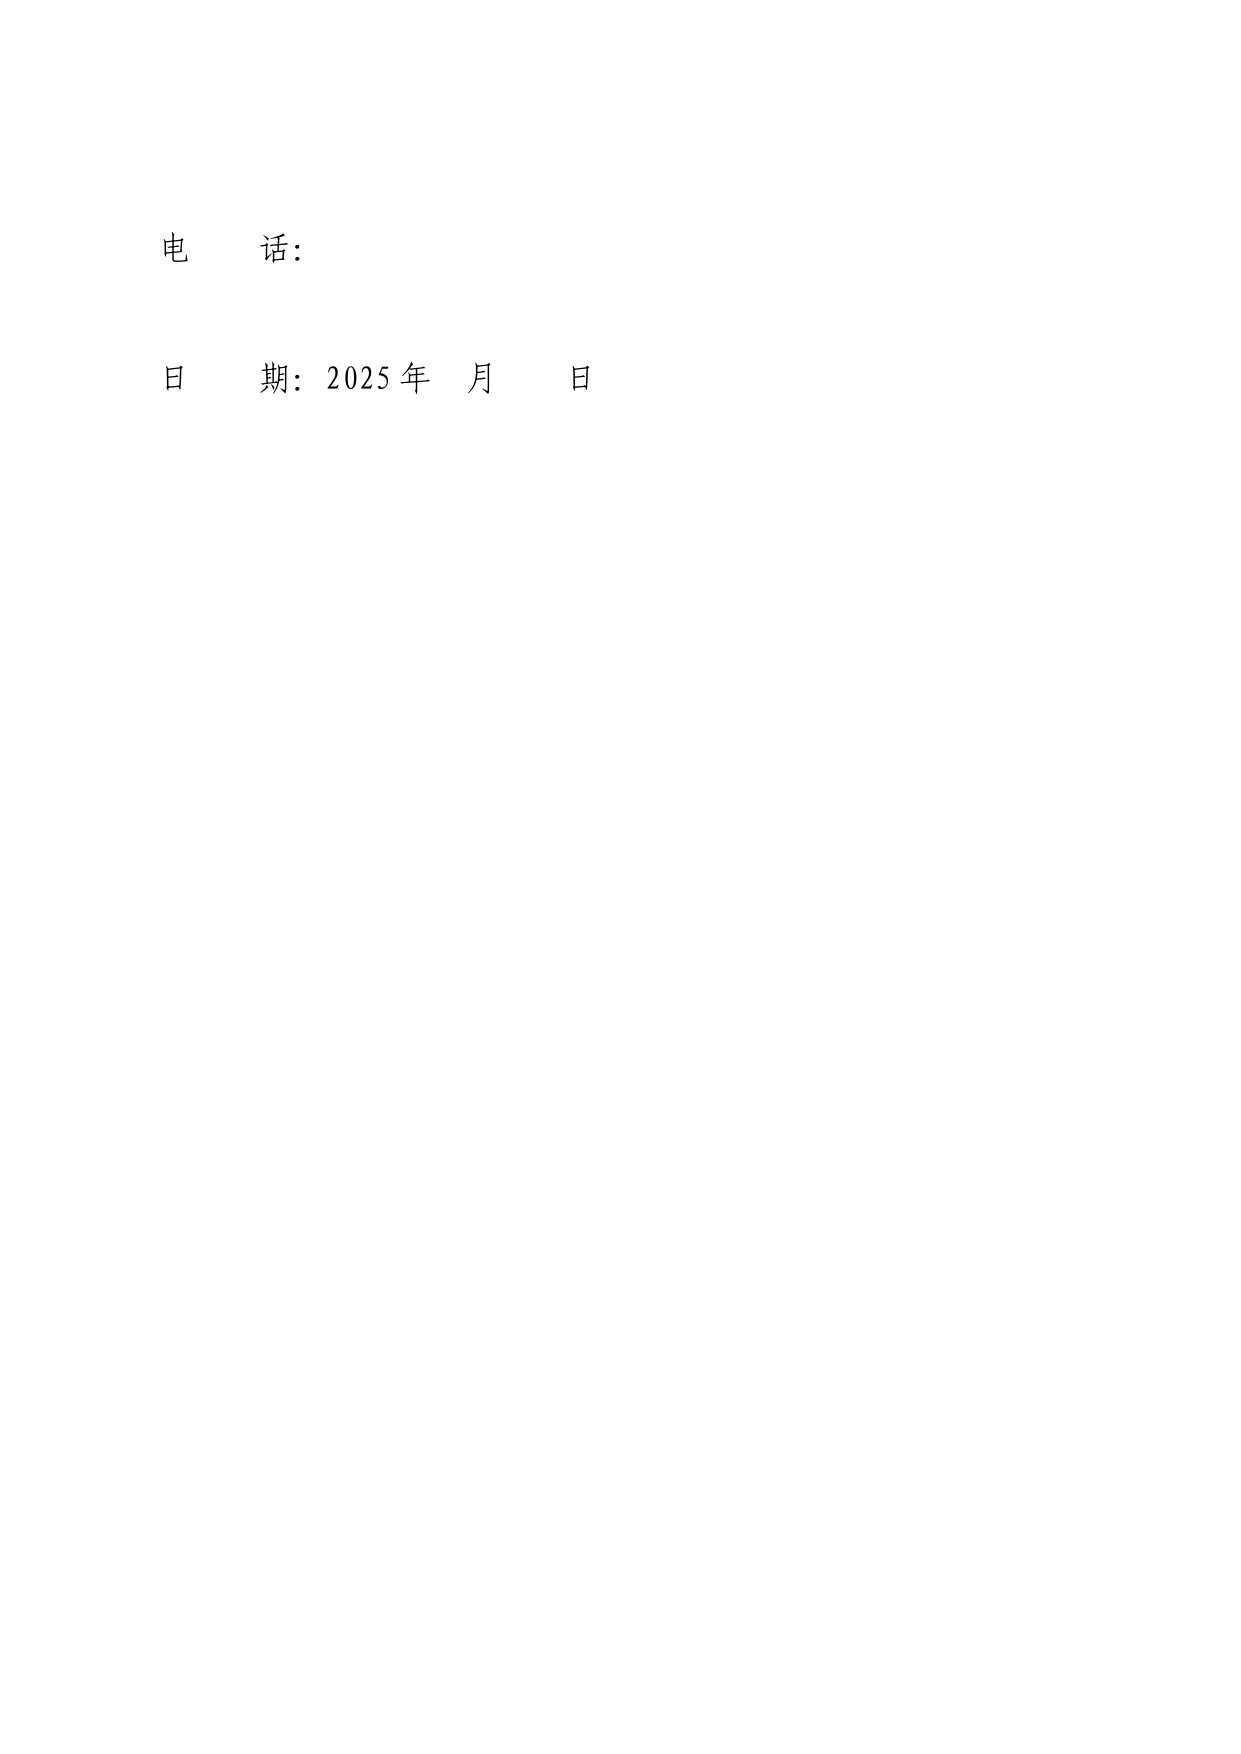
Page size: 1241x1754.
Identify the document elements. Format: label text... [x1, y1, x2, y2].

subtitle 电 话： [158, 214, 1082, 279]
subtitle 日 期：2025年 月 日 [158, 344, 1082, 409]
